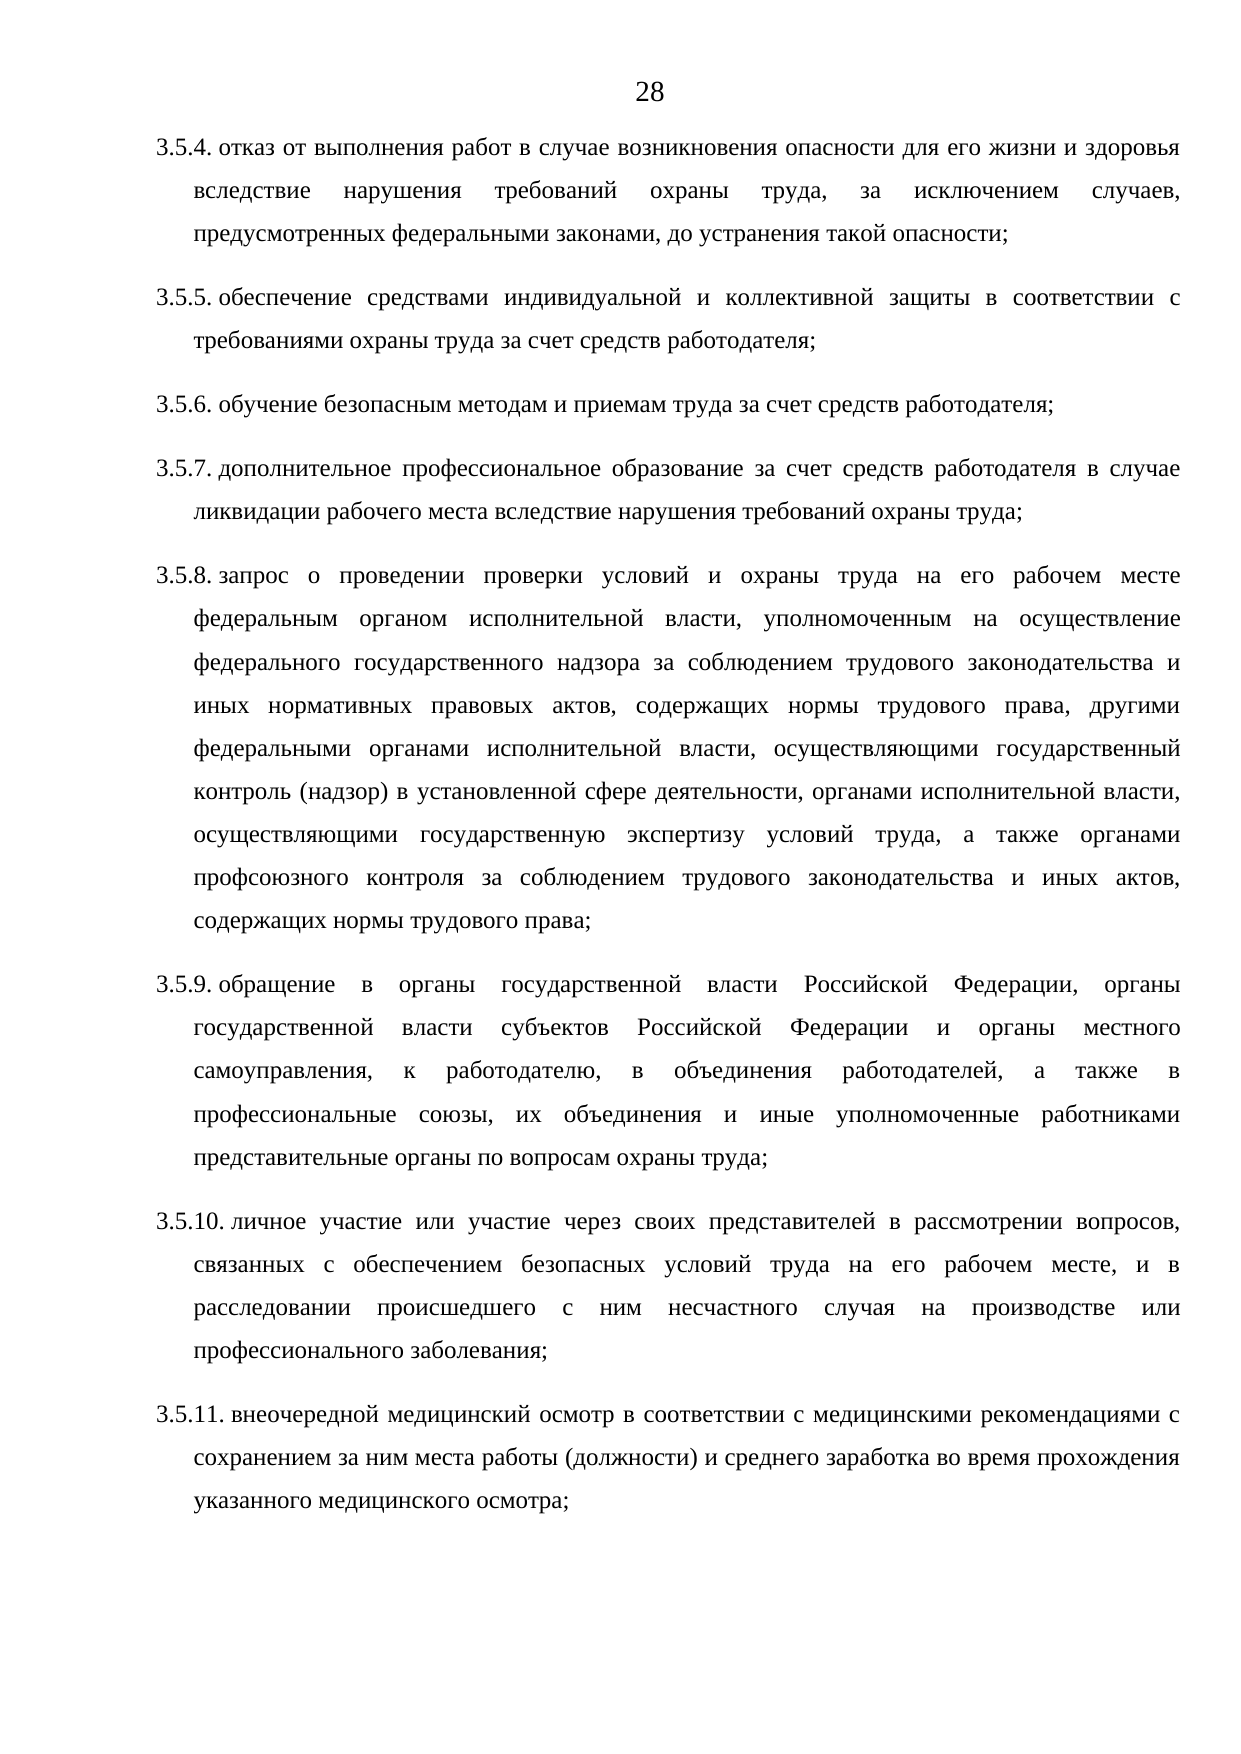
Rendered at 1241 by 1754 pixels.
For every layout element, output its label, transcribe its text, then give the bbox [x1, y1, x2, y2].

list дополнительное профессиональное образование за счет средств работодателя в случае ликвидации рабочего места вследствие нарушения требований охраны труда; [156, 453, 1181, 525]
list отказ от выполнения работ в случае возникновения опасности для его жизни и здоровья вследствие нарушения требований охраны труда, за исключением случаев, предусмотренных федеральными законами, до устранения такой опасности; [156, 132, 1181, 247]
list обеспечение средствами индивидуальной и коллективной защиты в соответствии с требованиями охраны труда за счет средств работодателя; [156, 282, 1181, 354]
list обращение в органы государственной власти Российской Федерации, органы государственной власти субъектов Российской Федерации и органы местного самоуправления, к работодателю, в объединения работодателей, а также в профессиональные союзы, их объединения и иные уполномоченные работниками представительные органы по вопросам охраны труда; [156, 969, 1181, 1171]
list личное участие или участие через своих представителей в рассмотрении вопросов, связанных с обеспечением безопасных условий труда на его рабочем месте, и в расследовании происшедшего с ним несчастного случая на производстве или профессионального заболевания; [156, 1206, 1181, 1364]
list запрос о проведении проверки условий и охраны труда на его рабочем месте федеральным органом исполнительной власти, уполномоченным на осуществление федерального государственного надзора за соблюдением трудового законодательства и иных нормативных правовых актов, содержащих нормы трудового права, другими федеральными органами исполнительной власти, осуществляющими государственный контроль (надзор) в установленной сфере деятельности, органами исполнительной власти, осуществляющими государственную экспертизу условий труда, а также органами профсоюзного контроля за соблюдением трудового законодательства и иных актов, содержащих нормы трудового права; [156, 560, 1181, 934]
list обучение безопасным методам и приемам труда за счет средств работодателя; [156, 389, 1181, 418]
list внеочередной медицинский осмотр в соответствии с медицинскими рекомендациями с сохранением за ним места работы (должности) и среднего заработка во время прохождения указанного медицинского осмотра; [156, 1399, 1181, 1514]
